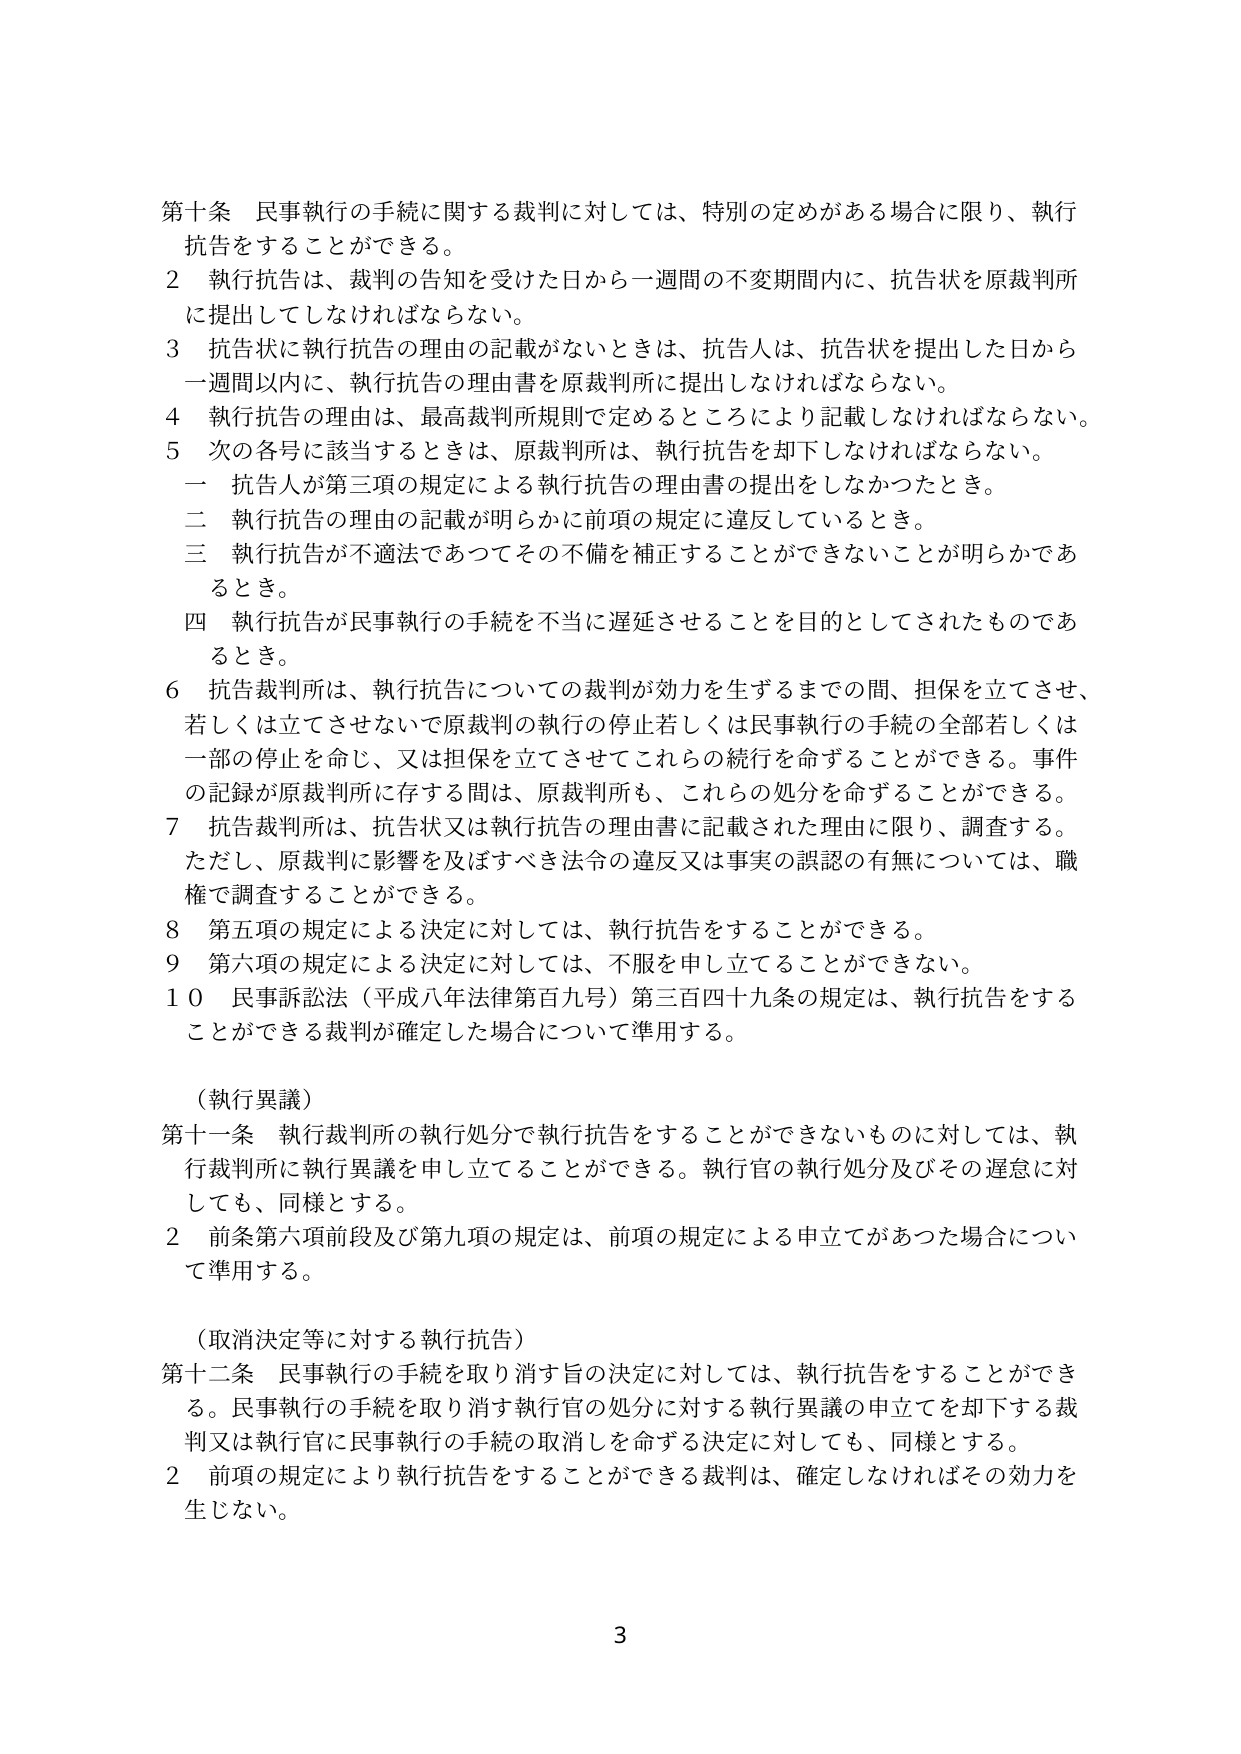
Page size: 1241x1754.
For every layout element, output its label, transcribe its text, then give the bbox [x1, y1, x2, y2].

text ２ 前条第六項前段及び第九項の規定は、前項の規定による申立てがあつた場合について準用する。 [161, 1219, 1079, 1287]
text （執行異議） [184, 1082, 1079, 1116]
text ５ 次の各号に該当するときは、原裁判所は、執行抗告を却下しなければならない。 [161, 433, 1079, 467]
text 第十二条 民事執行の手続を取り消す旨の決定に対しては、執行抗告をすることができる。民事執行の手続を取り消す執行官の処分に対する執行異議の申立てを却下する裁判又は執行官に民事執行の手続の取消しを命ずる決定に対しても、同様とする。 [161, 1355, 1079, 1458]
text ２ 前項の規定により執行抗告をすることができる裁判は、確定しなければその効力を生じない。 [161, 1458, 1079, 1526]
text （取消決定等に対する執行抗告） [184, 1321, 1079, 1355]
text １０ 民事訴訟法（平成八年法律第百九号）第三百四十九条の規定は、執行抗告をすることができる裁判が確定した場合について準用する。 [161, 979, 1079, 1048]
text 第十一条 執行裁判所の執行処分で執行抗告をすることができないものに対しては、執行裁判所に執行異議を申し立てることができる。執行官の執行処分及びその遅怠に対しても、同様とする。 [161, 1116, 1079, 1219]
text ９ 第六項の規定による決定に対しては、不服を申し立てることができない。 [161, 945, 1079, 979]
text ３ 抗告状に執行抗告の理由の記載がないときは、抗告人は、抗告状を提出した日から一週間以内に、執行抗告の理由書を原裁判所に提出しなければならない。 [161, 330, 1079, 399]
text ７ 抗告裁判所は、抗告状又は執行抗告の理由書に記載された理由に限り、調査する。ただし、原裁判に影響を及ぼすべき法令の違反又は事実の誤認の有無については、職権で調査することができる。 [161, 809, 1079, 911]
text 第十条 民事執行の手続に関する裁判に対しては、特別の定めがある場合に限り、執行抗告をすることができる。 [161, 194, 1079, 262]
text 二 執行抗告の理由の記載が明らかに前項の規定に違反しているとき。 [184, 501, 1079, 535]
text ８ 第五項の規定による決定に対しては、執行抗告をすることができる。 [161, 911, 1079, 945]
text 三 執行抗告が不適法であつてその不備を補正することができないことが明らかであるとき。 [184, 535, 1079, 604]
text ２ 執行抗告は、裁判の告知を受けた日から一週間の不変期間内に、抗告状を原裁判所に提出してしなければならない。 [161, 262, 1079, 330]
text ６ 抗告裁判所は、執行抗告についての裁判が効力を生ずるまでの間、担保を立てさせ、若しくは立てさせないで原裁判の執行の停止若しくは民事執行の手続の全部若しくは一部の停止を命じ、又は担保を立てさせてこれらの続行を命ずることができる。事件の記録が原裁判所に存する間は、原裁判所も、これらの処分を命ずることができる。 [161, 672, 1079, 809]
text 一 抗告人が第三項の規定による執行抗告の理由書の提出をしなかつたとき。 [184, 467, 1079, 501]
text 四 執行抗告が民事執行の手続を不当に遅延させることを目的としてされたものであるとき。 [184, 604, 1079, 672]
text ４ 執行抗告の理由は、最高裁判所規則で定めるところにより記載しなければならない。 [161, 399, 1079, 433]
